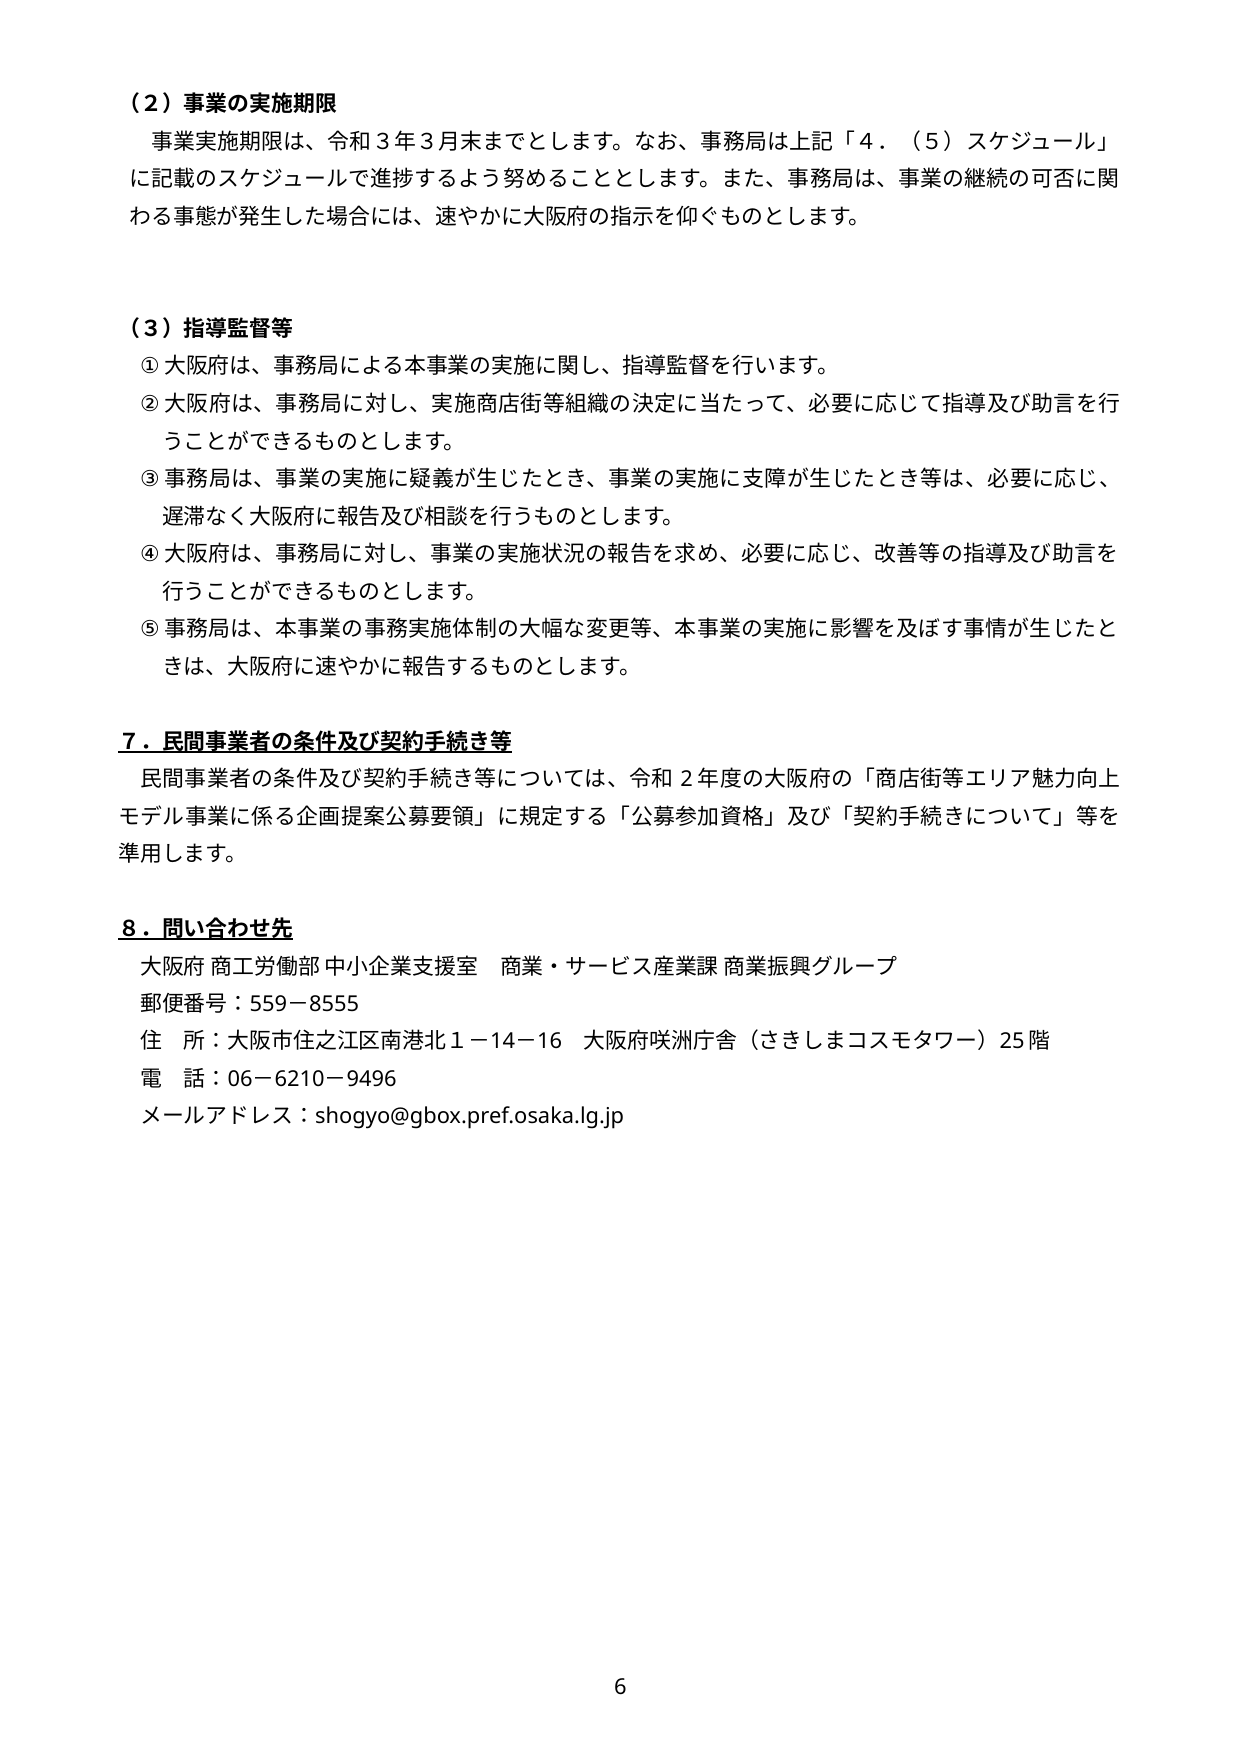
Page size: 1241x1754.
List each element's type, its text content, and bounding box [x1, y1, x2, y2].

text 住 所：大阪市住之江区南港北１－14－16 大阪府咲洲庁舎（さきしまコスモタワー）25階 [118, 1021, 1122, 1058]
text 電 話：06－6210－9496 [118, 1058, 1122, 1096]
text ８．問い合わせ先 [118, 908, 1122, 946]
text ７．民間事業者の条件及び契約手続き等 [118, 721, 1122, 758]
text ④大阪府は、事務局に対し、事業の実施状況の報告を求め、必要に応じ、改善等の指導及び助言を行うことができるものとします。 [140, 533, 1122, 608]
text ③事務局は、事業の実施に疑義が生じたとき、事業の実施に支障が生じたとき等は、必要に応じ、遅滞なく大阪府に報告及び相談を行うものとします。 [140, 458, 1122, 533]
text 郵便番号：559－8555 [118, 983, 1122, 1021]
text （３）指導監督等 [118, 308, 1122, 346]
text （２）事業の実施期限 [118, 83, 1122, 121]
text 事業実施期限は、令和３年３月末までとします。なお、事務局は上記「４．（５）スケジュール」に記載のスケジュールで進捗するよう努めることとします。また、事務局は、事業の継続の可否に関わる事態が発生した場合には、速やかに大阪府の指示を仰ぐものとします。 [129, 121, 1122, 233]
text ①大阪府は、事務局による本事業の実施に関し、指導監督を行います。 [118, 346, 1122, 383]
text メールアドレス：shogyo@gbox.pref.osaka.lg.jp [118, 1096, 1122, 1133]
text 民間事業者の条件及び契約手続き等については、令和2年度の大阪府の「商店街等エリア魅力向上モデル事業に係る企画提案公募要領」に規定する「公募参加資格」及び「契約手続きについて」等を準用します。 [118, 758, 1122, 871]
text 大阪府 商工労働部 中小企業支援室 商業・サービス産業課 商業振興グループ [118, 946, 1122, 983]
text ②大阪府は、事務局に対し、実施商店街等組織の決定に当たって、必要に応じて指導及び助言を行うことができるものとします。 [140, 383, 1122, 458]
text ⑤事務局は、本事業の事務実施体制の大幅な変更等、本事業の実施に影響を及ぼす事情が生じたときは、大阪府に速やかに報告するものとします。 [140, 608, 1122, 683]
